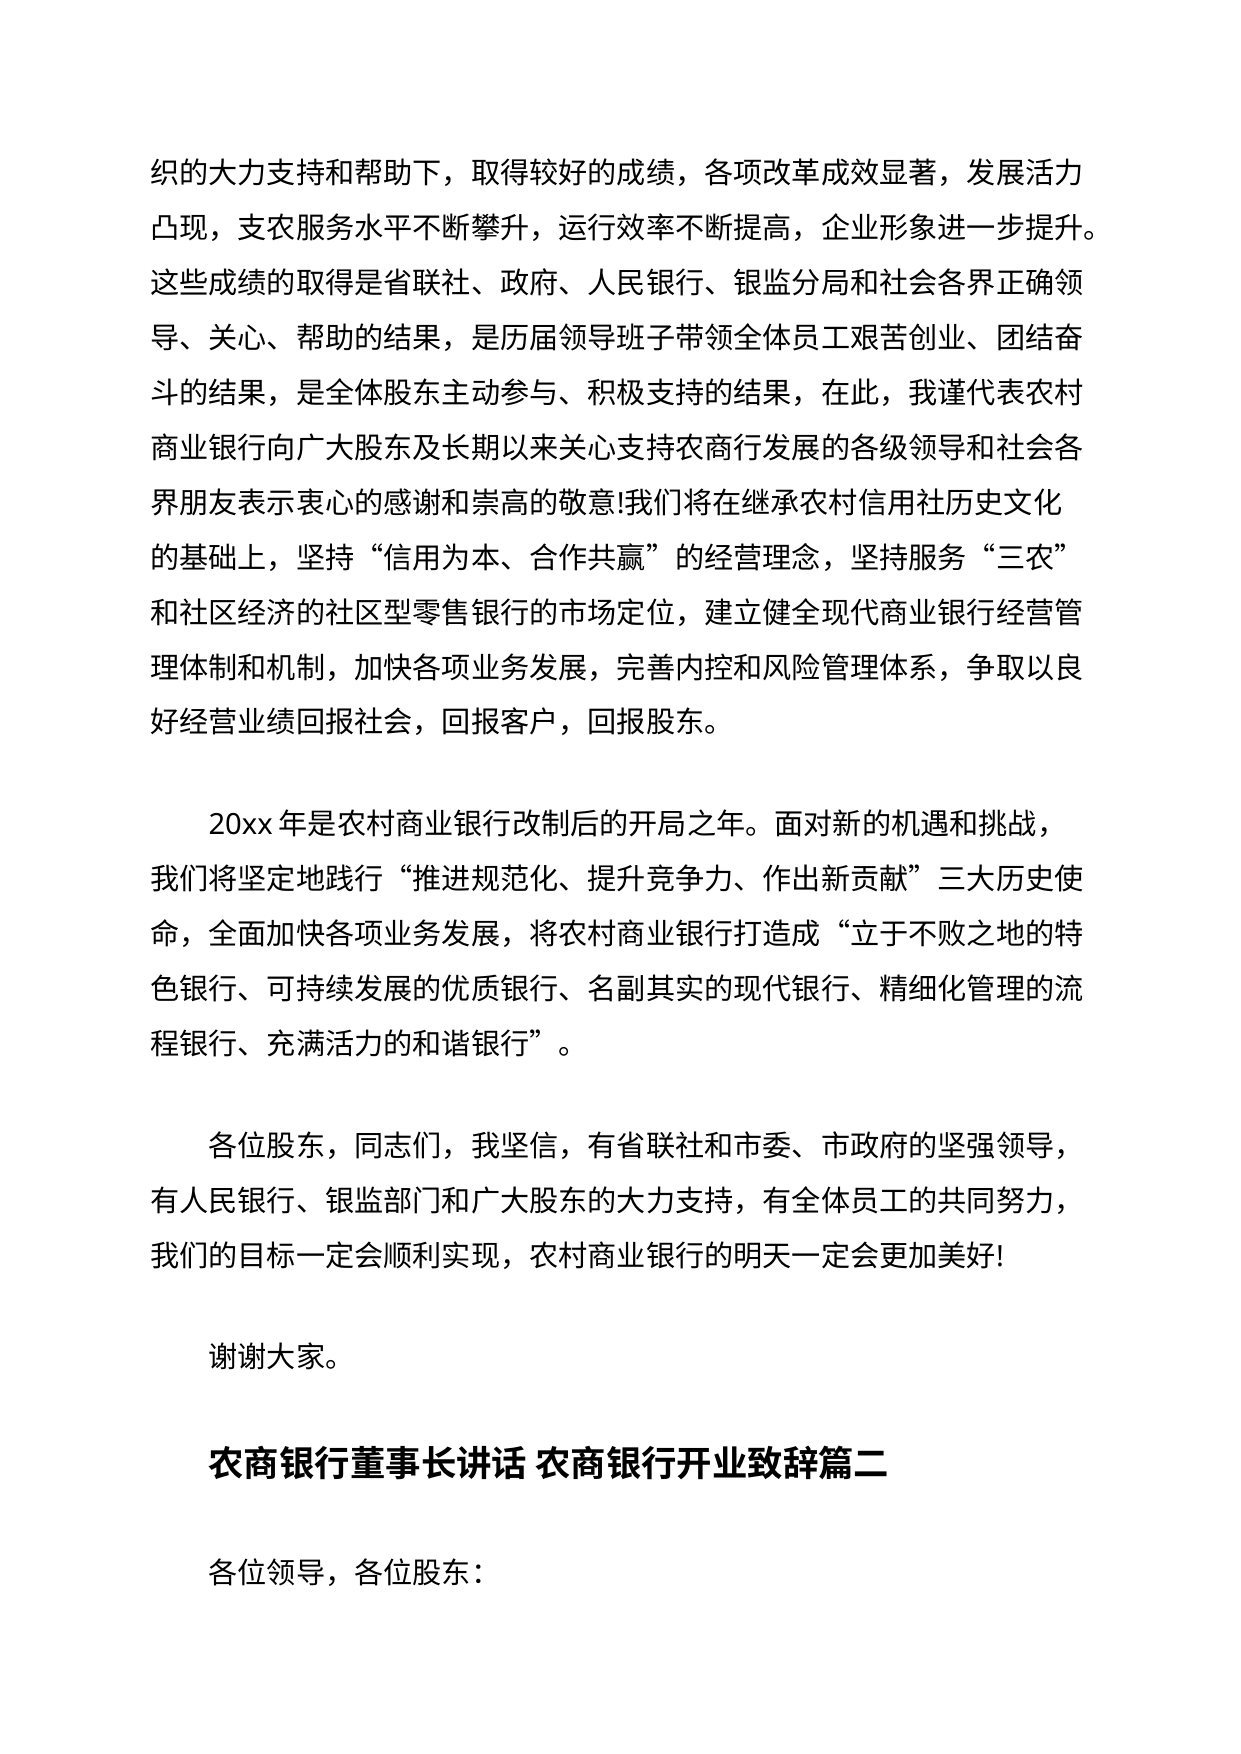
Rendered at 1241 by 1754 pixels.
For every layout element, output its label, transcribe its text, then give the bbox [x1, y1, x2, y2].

text 20xx年是农村商业银行改制后的开局之年。面对新的机遇和挑战，我们将坚定地践行“推进规范化、提升竞争力、作出新贡献”三大历史使命，全面加快各项业务发展，将农村商业银行打造成“立于不败之地的特色银行、可持续发展的优质银行、名副其实的现代银行、精细化管理的流程银行、充满活力的和谐银行”。 [150, 801, 1090, 1063]
text 农商银行董事长讲话 农商银行开业致辞篇二 [150, 1436, 1090, 1487]
text 谢谢大家。 [150, 1334, 1090, 1376]
text 各位股东，同志们，我坚信，有省联社和市委、市政府的坚强领导，有人民银行、银监部门和广大股东的大力支持，有全体员工的共同努力，我们的目标一定会顺利实现，农村商业银行的明天一定会更加美好! [150, 1122, 1090, 1274]
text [150, 150, 1090, 741]
text 各位领导，各位股东： [150, 1549, 1090, 1592]
